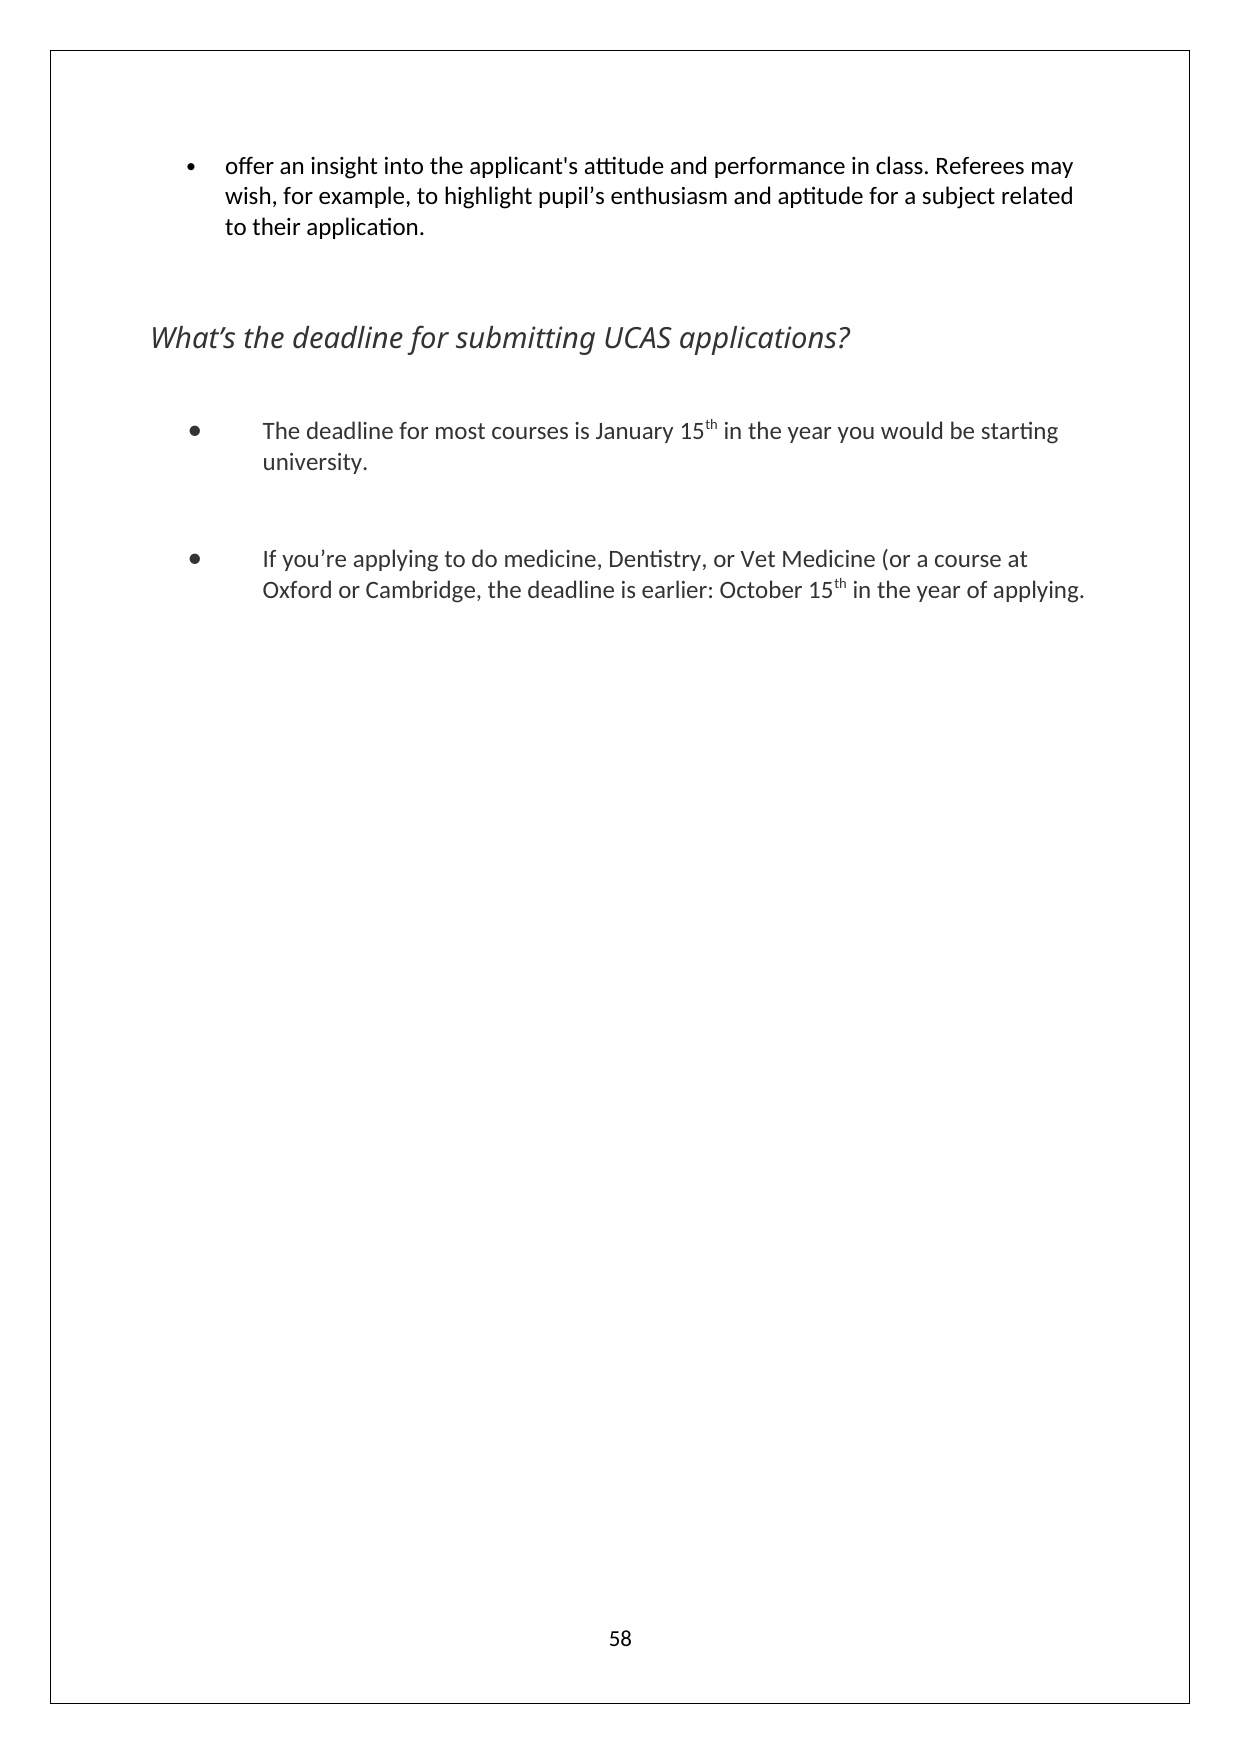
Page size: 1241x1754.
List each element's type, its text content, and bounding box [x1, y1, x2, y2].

list If you’re applying to do medicine, Dentistry, or Vet Medicine (or a course at Oxford or Cambridge, the deadline is earlier: October 15th in the year of applying. [187, 539, 1090, 605]
list offer an insight into the applicant's attitude and performance in class. Referees may wish, for example, to highlight pupil’s enthusiasm and aptitude for a subject related to their application. [187, 150, 1090, 242]
subtitle What’s the deadline for submitting UCAS applications? [150, 317, 1090, 357]
list The deadline for most courses is January 15th in the year you would be starting university. [187, 411, 1090, 477]
